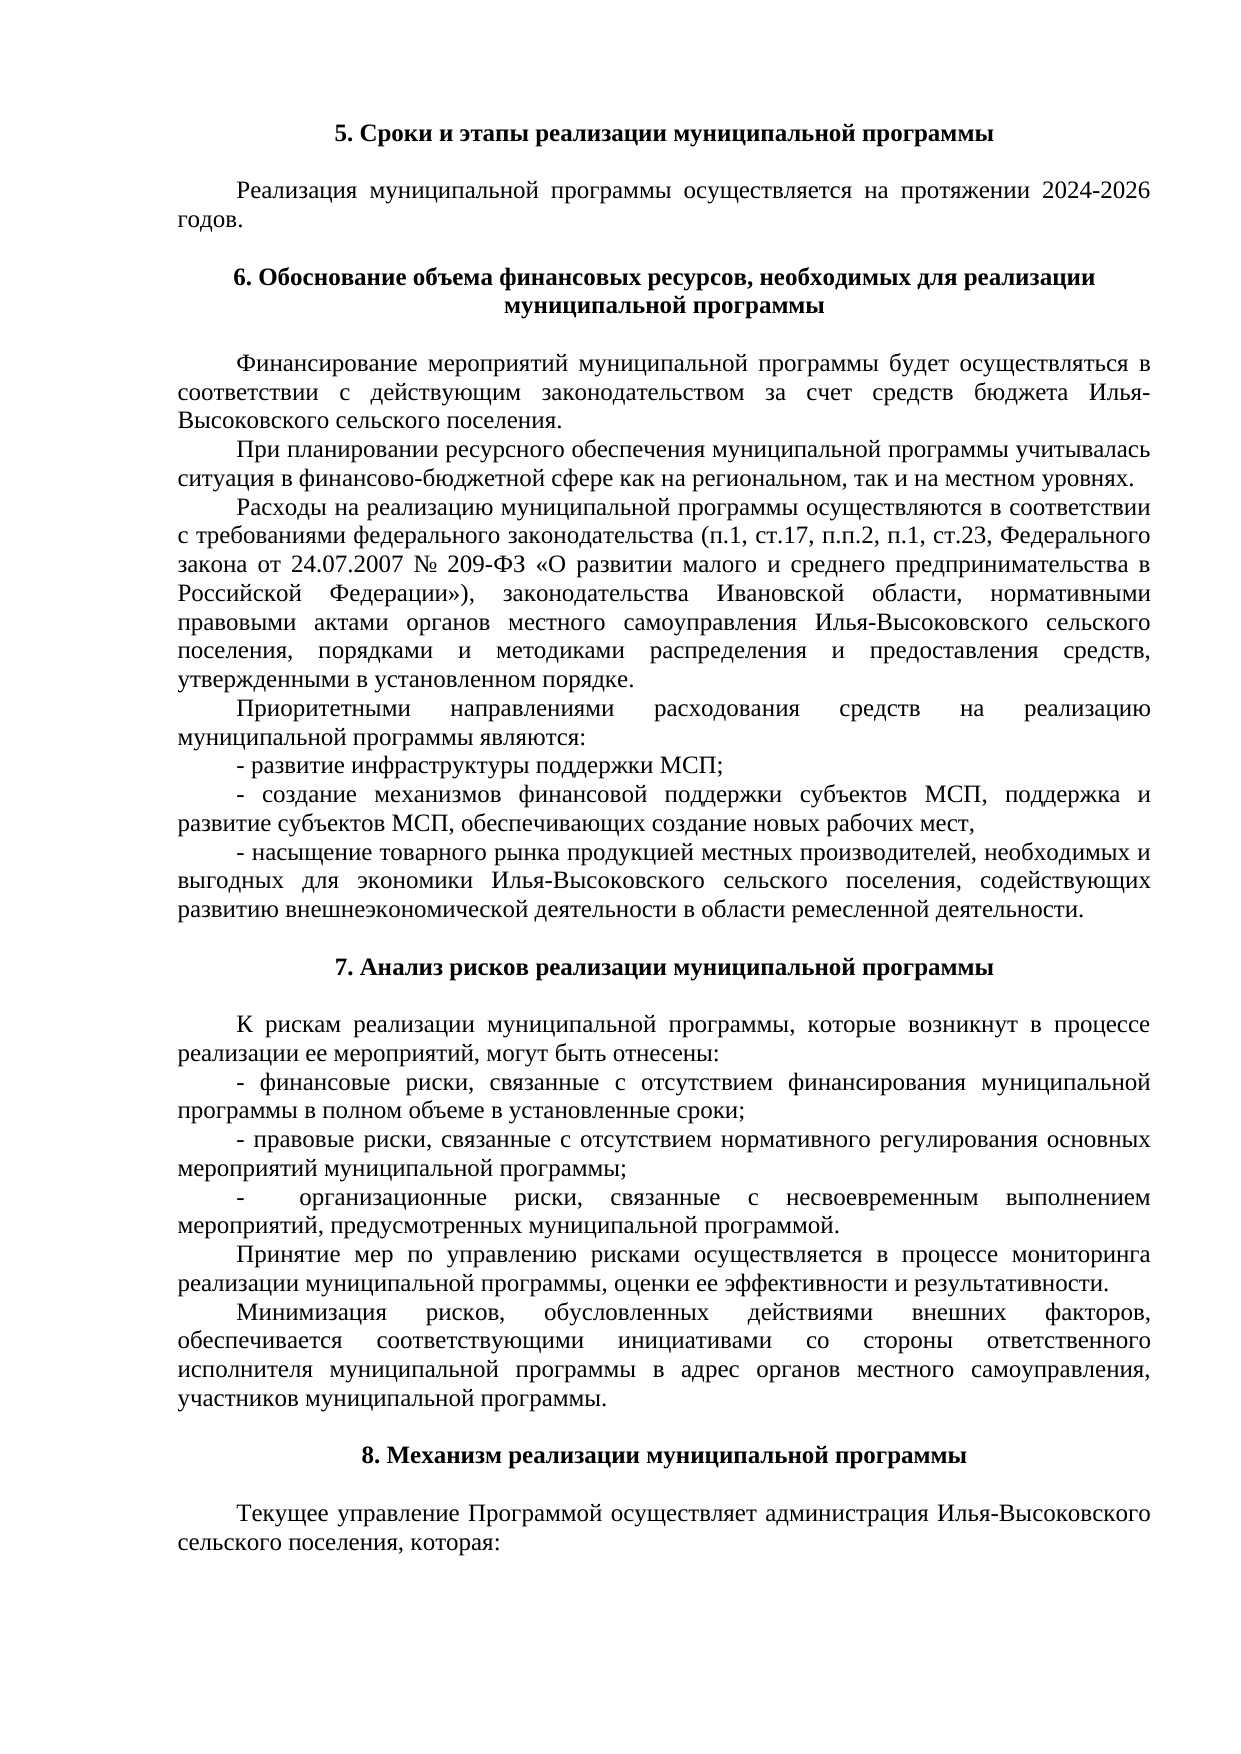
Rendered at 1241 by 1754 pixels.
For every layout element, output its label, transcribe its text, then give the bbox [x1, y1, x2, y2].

text - создание механизмов финансовой поддержки субъектов МСП, поддержка и развитие субъектов МСП, обеспечивающих создание новых рабочих мест, [177, 779, 1152, 837]
text Принятие мер по управлению рисками осуществляется в процессе мониторинга реализации муниципальной программы, оценки ее эффективности и результативности. [177, 1239, 1152, 1297]
text При планировании ресурсного обеспечения муниципальной программы учитывалась ситуация в финансово-бюджетной сфере как на региональном, так и на местном уровнях. [177, 434, 1152, 492]
text - насыщение товарного рынка продукцией местных производителей, необходимых и выгодных для экономики Илья-Высоковского сельского поселения, содействующих развитию внешнеэкономической деятельности в области ремесленной деятельности. [177, 837, 1152, 923]
text Минимизация рисков, обусловленных действиями внешних факторов, обеспечивается соответствующими инициативами со стороны ответственного исполнителя муниципальной программы в адрес органов местного самоуправления, участников муниципальной программы. [177, 1297, 1152, 1412]
text К рискам реализации муниципальной программы, которые возникнут в процессе реализации ее мероприятий, могут быть отнесены: [177, 1009, 1152, 1067]
text 6. Обоснование объема финансовых ресурсов, необходимых для реализации муниципальной программы [177, 262, 1152, 319]
text Приоритетными направлениями расходования средств на реализацию муниципальной программы являются: [177, 693, 1152, 751]
text Расходы на реализацию муниципальной программы осуществляются в соответствии с требованиями федерального законодательства (п.1, ст.17, п.п.2, п.1, ст.23, Федерального закона от 24.07.2007 № 209-ФЗ «О развитии малого и среднего предпринимательства в Российской Федерации»), законодательства Ивановской области, нормативными правовыми актами органов местного самоуправления Илья-Высоковского сельского поселения, порядками и методиками распределения и предоставления средств, утвержденными в установленном порядке. [177, 492, 1152, 693]
text 5. Сроки и этапы реализации муниципальной программы [177, 118, 1152, 147]
text Реализация муниципальной программы осуществляется на протяжении 2024-2026 годов. [177, 176, 1152, 233]
text - финансовые риски, связанные с отсутствием финансирования муниципальной программы в полном объеме в установленные сроки; [177, 1067, 1152, 1124]
text 8. Механизм реализации муниципальной программы [177, 1441, 1152, 1469]
text 7. Анализ рисков реализации муниципальной программы [177, 952, 1152, 981]
text Текущее управление Программой осуществляет администрация Илья-Высоковского сельского поселения, которая: [177, 1498, 1152, 1556]
text - развитие инфраструктуры поддержки МСП; [177, 751, 1152, 779]
text - организационные риски, связанные с несвоевременным выполнением мероприятий, предусмотренных муниципальной программой. [177, 1182, 1152, 1239]
text Финансирование мероприятий муниципальной программы будет осуществляться в соответствии с действующим законодательством за счет средств бюджета Илья-Высоковского сельского поселения. [177, 348, 1152, 434]
text - правовые риски, связанные с отсутствием нормативного регулирования основных мероприятий муниципальной программы; [177, 1124, 1152, 1182]
